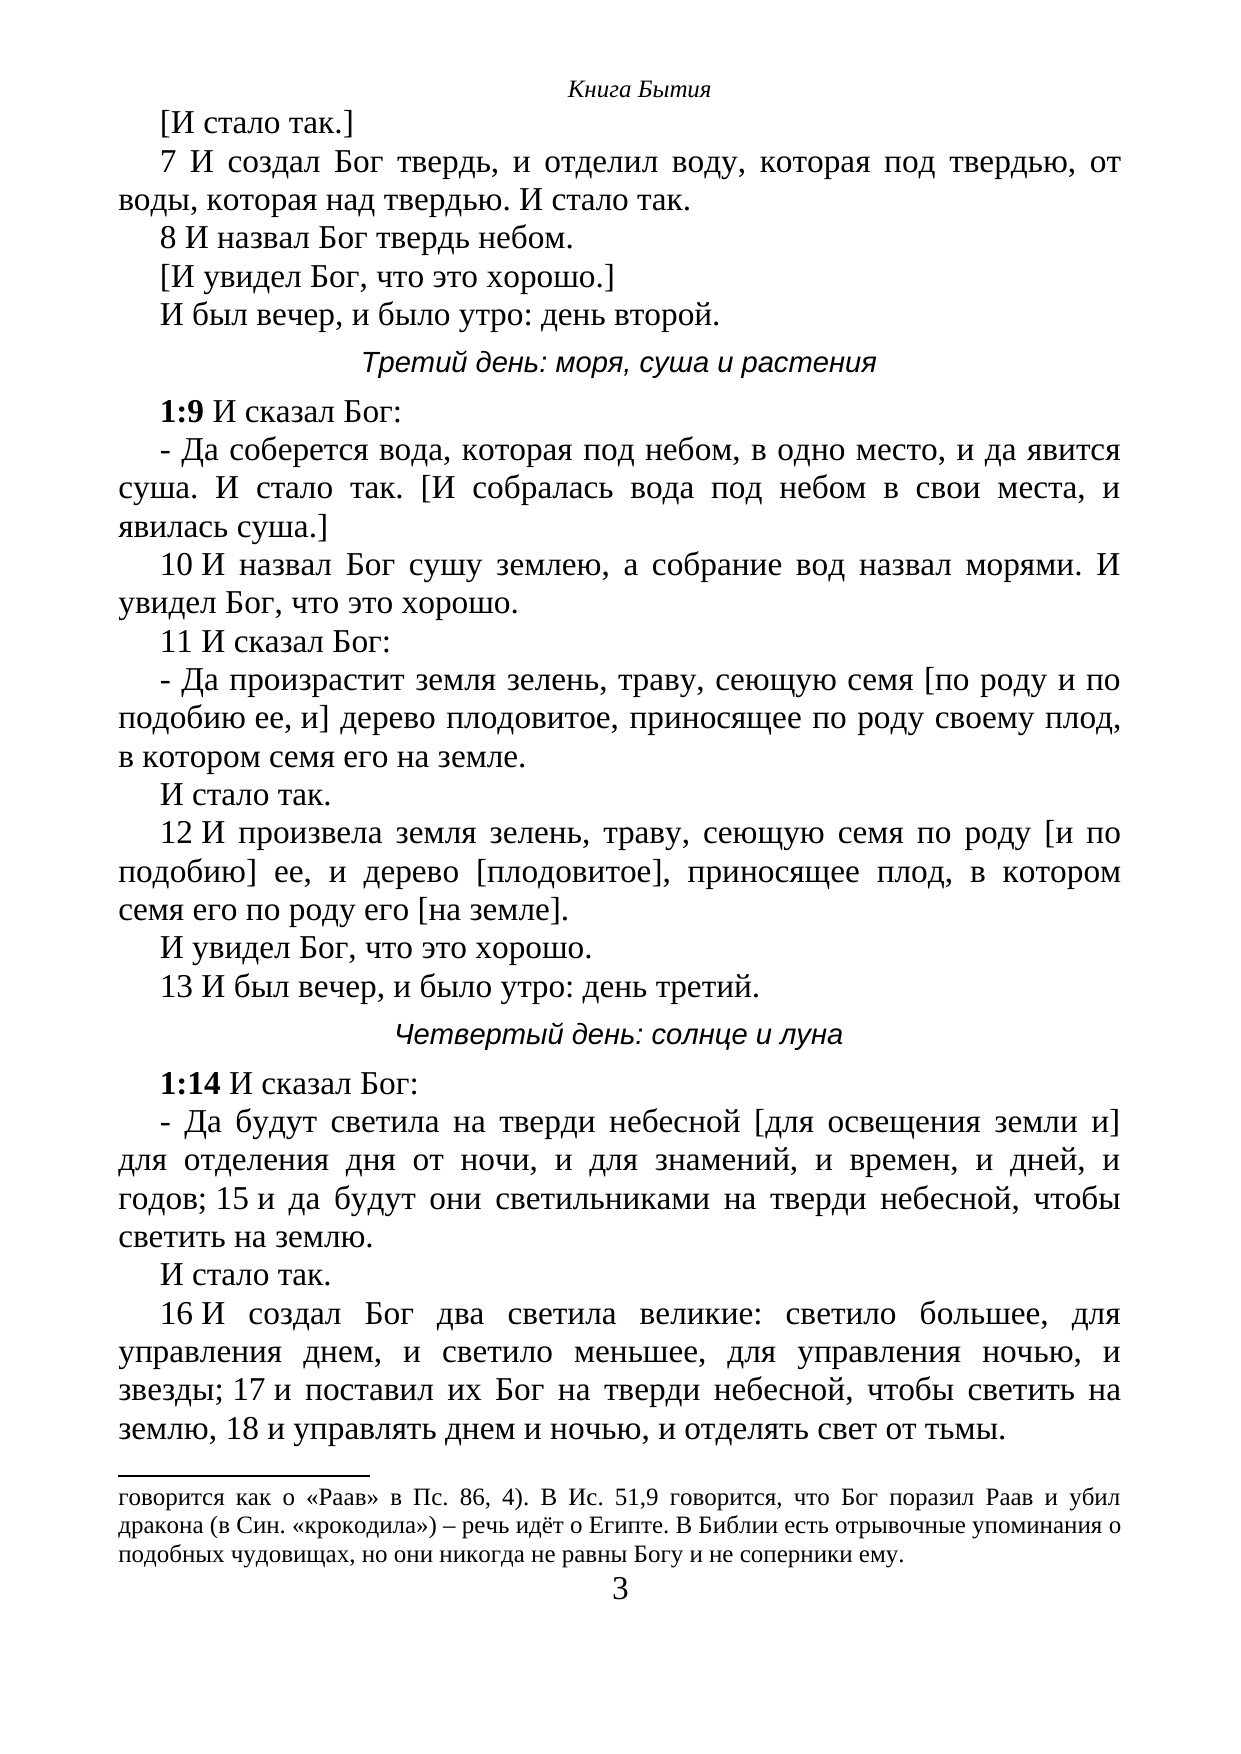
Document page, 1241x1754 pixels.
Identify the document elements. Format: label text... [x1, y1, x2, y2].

text [И увидел Бог, что это хорошо.] [118, 256, 1122, 294]
text 13 И был вечер, и было утро: день третий. [118, 966, 1122, 1004]
text И стало так. [118, 774, 1122, 813]
subtitle Третий день: моря, суша и растения [118, 345, 1122, 379]
text - Да будут светила на тверди небесной [для освещения земли и] для отделения дня от ночи, и для знамений, и времен, и дней, и годов; 15 и да будут они светильниками на тверди небесной, чтобы светить на землю. [118, 1101, 1122, 1255]
text - Да произрастит земля зелень, траву, сеющую семя [по роду и по подобию ее, и] дерево плодовитое, приносящее по роду своему плод, в котором семя его на земле. [118, 659, 1122, 774]
text 12 И произвела земля зелень, траву, сеющую семя по роду [и по подобию] ее, и дерево [плодовитое], приносящее плод, в котором семя его по роду его [на земле]. [118, 813, 1122, 928]
text [И стало так.] [118, 103, 1122, 141]
text 11 И сказал Бог: [118, 621, 1122, 659]
text - Да соберется вода, которая под небом, в одно место, и да явится суша. И стало так. [И собралась вода под небом в свои места, и явилась суша.] [118, 429, 1122, 544]
text 16 И создал Бог два светила великие: светило большее, для управления днем, и светило меньшее, для управления ночью, и звезды; 17 и поставил их Бог на тверди небесной, чтобы светить на землю, 18 и управлять днем и ночью, и отделять свет от тьмы. [118, 1293, 1122, 1446]
text 10 И назвал Бог сушу землею, а собрание вод назвал морями. И увидел Бог, что это хорошо. [118, 544, 1122, 621]
text 1:14 И сказал Бог: [118, 1063, 1122, 1101]
text 8 И назвал Бог твердь небом. [118, 218, 1122, 256]
text И был вечер, и было утро: день второй. [118, 294, 1122, 333]
text 7 И создал Бог твердь, и отделил воду, которая под твердью, от воды, которая над твердью. И стало так. [118, 141, 1122, 218]
subtitle Четвертый день: солнце и луна [118, 1017, 1122, 1051]
text 1:9 И сказал Бог: [118, 391, 1122, 429]
text И увидел Бог, что это хорошо. [118, 928, 1122, 966]
text И стало так. [118, 1255, 1122, 1293]
